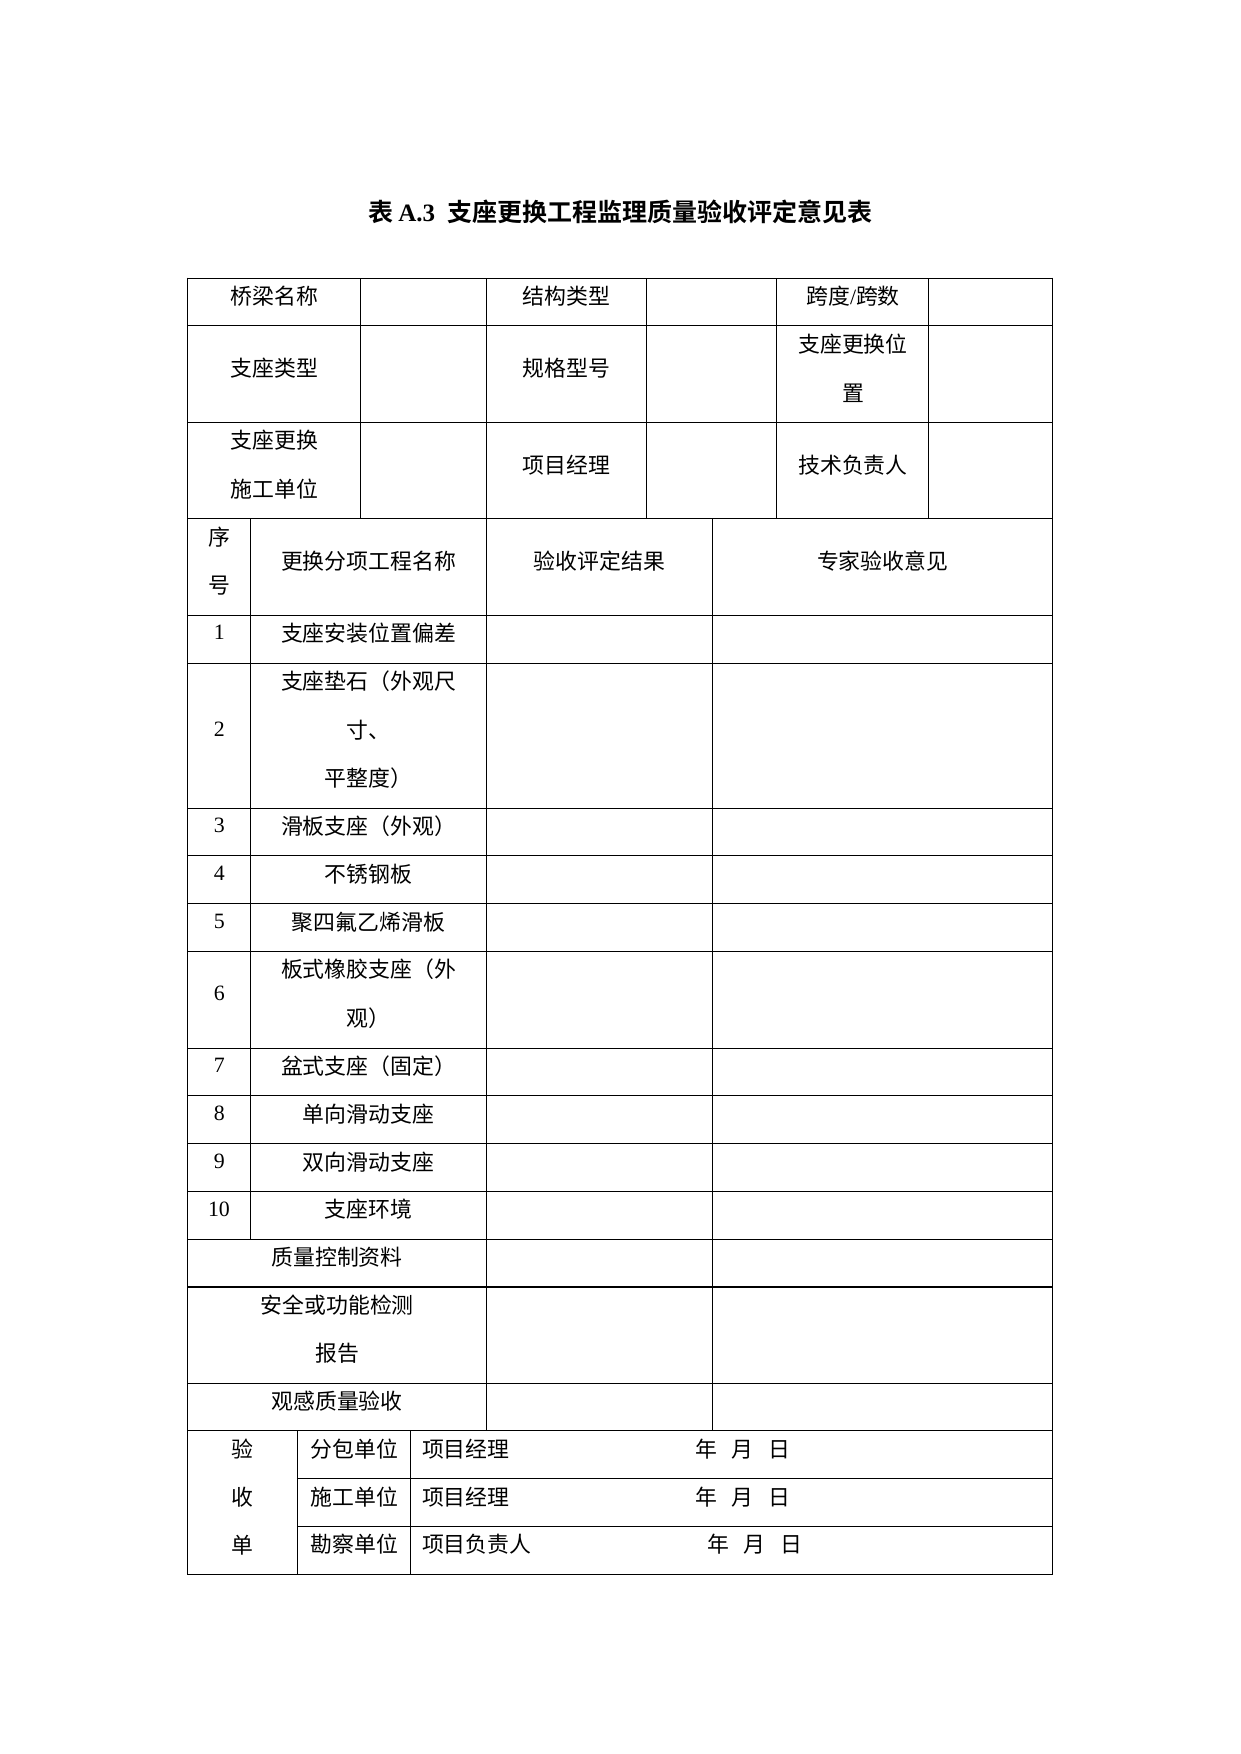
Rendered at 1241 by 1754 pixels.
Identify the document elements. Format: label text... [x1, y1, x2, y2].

table_cell 专家验收意见 [713, 519, 1052, 615]
table_cell 更换分项工程名称 [251, 519, 486, 615]
table_cell 10 [188, 1192, 250, 1239]
table_cell 支座垫石（外观尺寸、 平整度） [251, 664, 486, 807]
table_cell [361, 326, 486, 422]
table_cell [647, 326, 776, 422]
table_cell [361, 423, 486, 518]
table_cell 验 收 单 位 [188, 1431, 297, 1574]
table_cell 3 [188, 809, 250, 855]
table_cell [713, 1096, 1052, 1143]
table_cell 1 [188, 616, 250, 662]
table_cell [929, 326, 1052, 422]
table_cell 5 [188, 904, 250, 951]
table_cell 序号 [188, 519, 250, 615]
table_cell [487, 809, 712, 855]
table_cell 质量控制资料 [188, 1240, 486, 1286]
table_header [929, 279, 1052, 325]
table_cell 7 [188, 1049, 250, 1095]
table_cell 项目负责人 年 月 日 [411, 1527, 1052, 1574]
table_cell [713, 616, 1052, 662]
table_cell 安全或功能检测 报告 [188, 1288, 486, 1383]
table_cell [713, 809, 1052, 855]
subtitle 表A.3 支座更换工程监理质量验收评定意见表 [187, 178, 1053, 243]
table_cell 盆式支座（固定） [251, 1049, 486, 1095]
table_cell 施工单位 [298, 1479, 410, 1526]
table_cell [487, 1096, 712, 1143]
table_cell 9 [188, 1144, 250, 1191]
table_cell 支座更换 施工单位 [188, 423, 360, 518]
table_cell [647, 423, 776, 518]
table_cell [487, 1192, 712, 1239]
table_header [647, 279, 776, 325]
table_cell [713, 904, 1052, 951]
table_cell [487, 1049, 712, 1095]
table_cell 观感质量验收 [188, 1384, 486, 1430]
table_cell 支座环境 [251, 1192, 486, 1239]
table_cell [487, 952, 712, 1047]
table_cell 规格型号 [487, 326, 646, 422]
table_cell [487, 1384, 712, 1430]
table_cell 不锈钢板 [251, 856, 486, 903]
table_cell 分包单位 [298, 1431, 410, 1478]
table_cell 2 [188, 664, 250, 807]
table_cell [713, 856, 1052, 903]
table_cell [713, 1192, 1052, 1239]
table_cell 双向滑动支座 [251, 1144, 486, 1191]
table_cell 支座安装位置偏差 [251, 616, 486, 662]
table_cell 项目经理 [487, 423, 646, 518]
table_cell 6 [188, 952, 250, 1047]
table_cell [713, 1384, 1052, 1430]
table_header [361, 279, 486, 325]
table_cell [713, 1049, 1052, 1095]
table_cell [713, 1288, 1052, 1383]
table_cell 8 [188, 1096, 250, 1143]
table_cell [487, 856, 712, 903]
table_cell [487, 1144, 712, 1191]
table_cell 验收评定结果 [487, 519, 712, 615]
table_cell 支座类型 [188, 326, 360, 422]
table_cell [929, 423, 1052, 518]
table_cell 聚四氟乙烯滑板 [251, 904, 486, 951]
table_cell 支座更换位置 [777, 326, 928, 422]
table_cell [713, 664, 1052, 807]
table_cell [487, 616, 712, 662]
table_header 结构类型 [487, 279, 646, 325]
table_header 桥梁名称 [188, 279, 360, 325]
table_cell 项目经理 年 月 日 [411, 1479, 1052, 1526]
table_cell 4 [188, 856, 250, 903]
table_cell 勘察单位 [298, 1527, 410, 1574]
table_cell [713, 1144, 1052, 1191]
table_cell [487, 904, 712, 951]
table_cell 技术负责人 [777, 423, 928, 518]
table_header 跨度/跨数 [777, 279, 928, 325]
table_cell [487, 1288, 712, 1383]
table_cell 项目经理 年 月 日 [411, 1431, 1052, 1478]
table_cell [487, 1240, 712, 1286]
table_cell [713, 1240, 1052, 1286]
table_cell 板式橡胶支座（外观） [251, 952, 486, 1047]
table_cell 滑板支座（外观） [251, 809, 486, 855]
table_cell [713, 952, 1052, 1047]
table_cell 单向滑动支座 [251, 1096, 486, 1143]
table_cell [487, 664, 712, 807]
